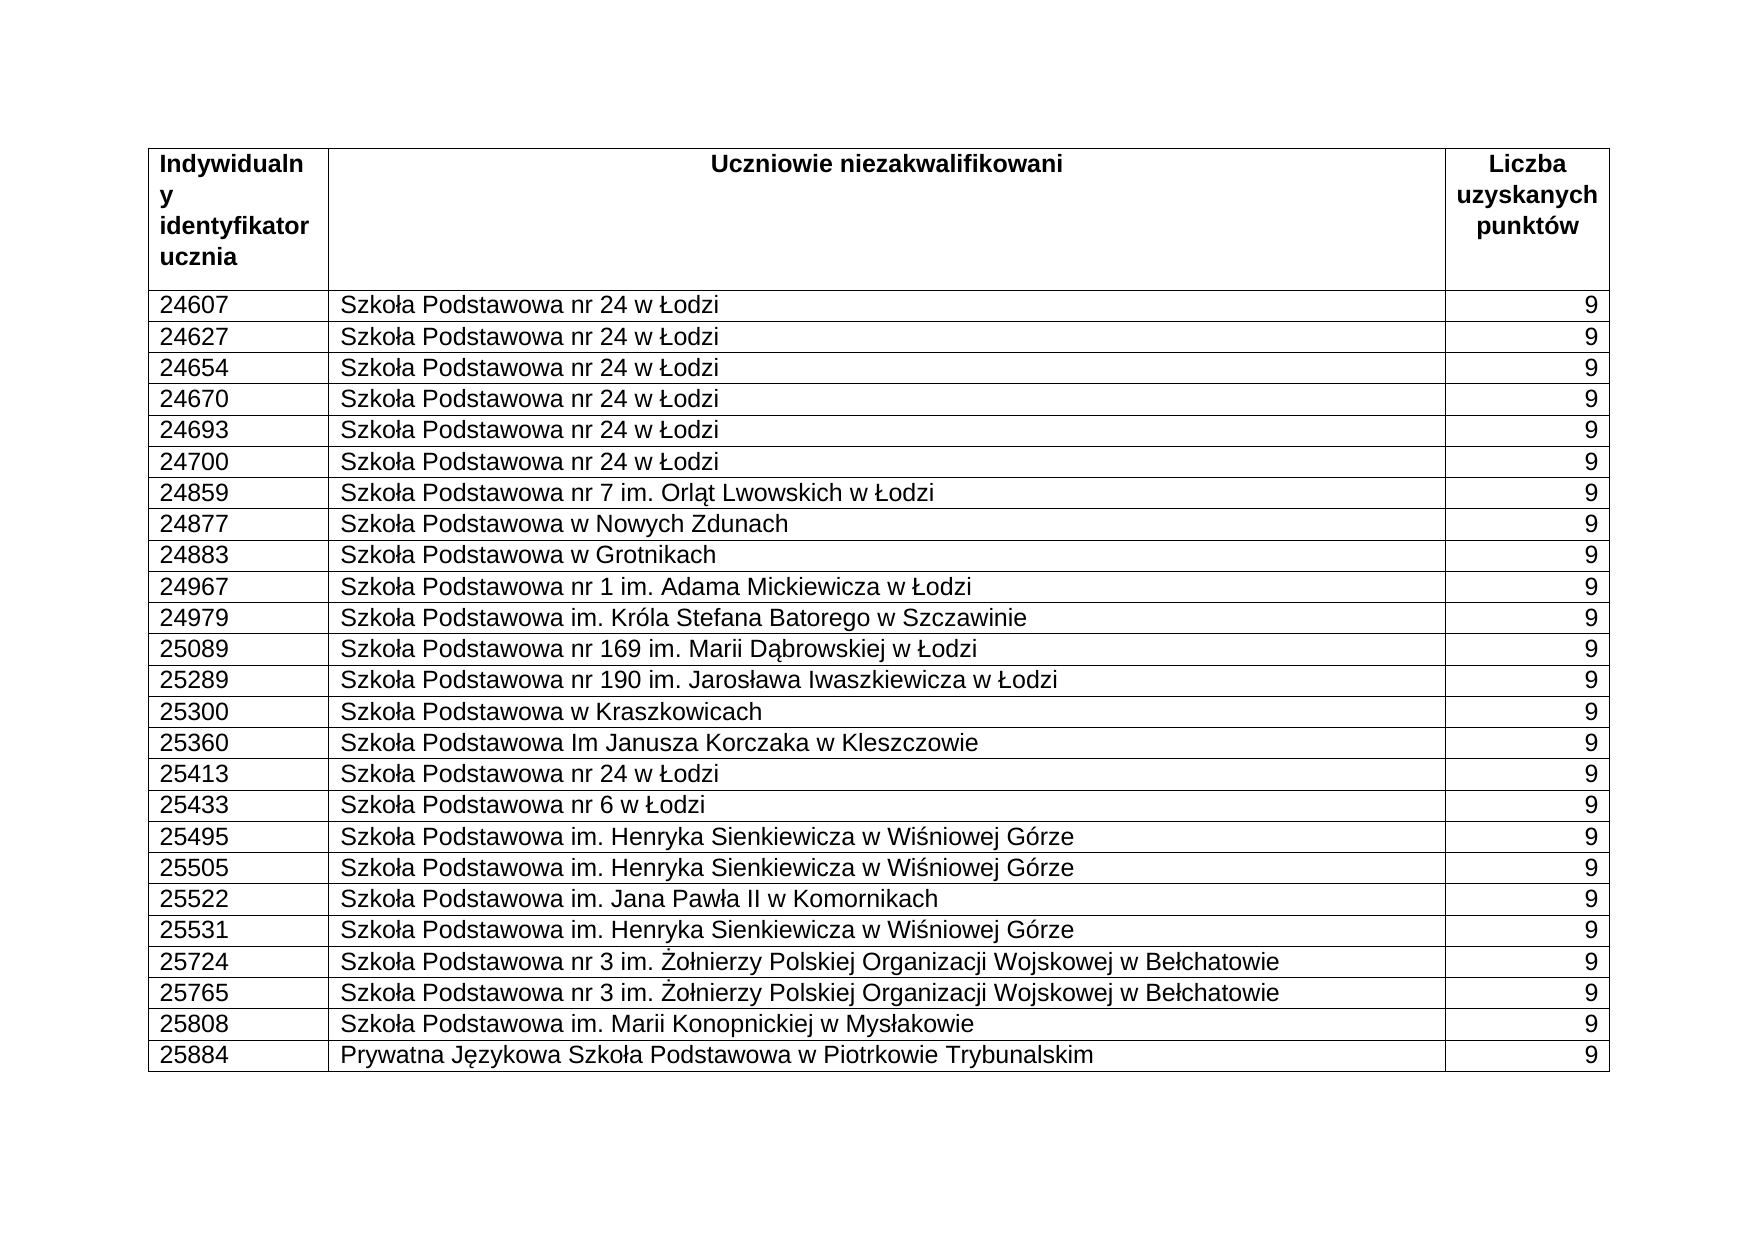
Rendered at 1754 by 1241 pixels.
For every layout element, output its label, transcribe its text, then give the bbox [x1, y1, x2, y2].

table_header Indywidualny identyfikator ucznia [149, 149, 328, 289]
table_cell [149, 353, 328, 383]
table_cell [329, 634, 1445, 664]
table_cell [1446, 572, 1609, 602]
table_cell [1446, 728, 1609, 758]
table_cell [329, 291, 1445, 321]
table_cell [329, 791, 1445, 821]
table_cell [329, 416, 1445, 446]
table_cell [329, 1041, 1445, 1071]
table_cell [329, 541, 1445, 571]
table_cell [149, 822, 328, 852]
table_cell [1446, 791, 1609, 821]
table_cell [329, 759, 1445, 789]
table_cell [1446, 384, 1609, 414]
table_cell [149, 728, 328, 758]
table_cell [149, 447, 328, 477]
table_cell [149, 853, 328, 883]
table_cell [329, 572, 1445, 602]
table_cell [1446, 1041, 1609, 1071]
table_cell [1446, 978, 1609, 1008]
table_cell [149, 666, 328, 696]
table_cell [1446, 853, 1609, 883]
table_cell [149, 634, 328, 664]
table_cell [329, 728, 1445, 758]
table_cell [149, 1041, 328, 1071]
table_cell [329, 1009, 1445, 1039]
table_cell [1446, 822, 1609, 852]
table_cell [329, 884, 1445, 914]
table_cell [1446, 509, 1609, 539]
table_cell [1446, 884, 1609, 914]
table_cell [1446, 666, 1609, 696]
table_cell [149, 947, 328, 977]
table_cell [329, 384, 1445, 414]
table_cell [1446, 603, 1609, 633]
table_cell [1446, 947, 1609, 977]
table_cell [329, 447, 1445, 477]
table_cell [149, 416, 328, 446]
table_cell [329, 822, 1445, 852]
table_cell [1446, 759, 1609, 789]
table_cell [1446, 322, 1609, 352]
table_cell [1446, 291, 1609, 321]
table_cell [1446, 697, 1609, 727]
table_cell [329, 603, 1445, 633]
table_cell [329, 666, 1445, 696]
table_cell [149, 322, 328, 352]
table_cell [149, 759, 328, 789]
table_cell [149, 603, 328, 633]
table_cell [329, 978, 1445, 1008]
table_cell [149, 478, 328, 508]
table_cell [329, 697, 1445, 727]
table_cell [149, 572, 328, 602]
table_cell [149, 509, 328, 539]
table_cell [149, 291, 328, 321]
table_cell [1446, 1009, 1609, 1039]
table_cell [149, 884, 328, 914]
table_header Liczba uzyskanych punktów [1446, 149, 1609, 289]
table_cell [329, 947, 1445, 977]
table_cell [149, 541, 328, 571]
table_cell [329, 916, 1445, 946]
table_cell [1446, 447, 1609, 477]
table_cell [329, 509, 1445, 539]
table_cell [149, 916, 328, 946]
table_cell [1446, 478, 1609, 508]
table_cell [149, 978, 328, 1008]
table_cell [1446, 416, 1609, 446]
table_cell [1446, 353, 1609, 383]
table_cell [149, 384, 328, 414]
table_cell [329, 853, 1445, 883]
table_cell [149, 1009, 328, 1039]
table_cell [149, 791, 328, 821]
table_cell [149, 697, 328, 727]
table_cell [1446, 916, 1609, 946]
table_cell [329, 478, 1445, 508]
table_header Uczniowie niezakwalifikowani [329, 149, 1445, 289]
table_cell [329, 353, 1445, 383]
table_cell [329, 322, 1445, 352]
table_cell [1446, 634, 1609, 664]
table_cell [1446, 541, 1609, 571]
